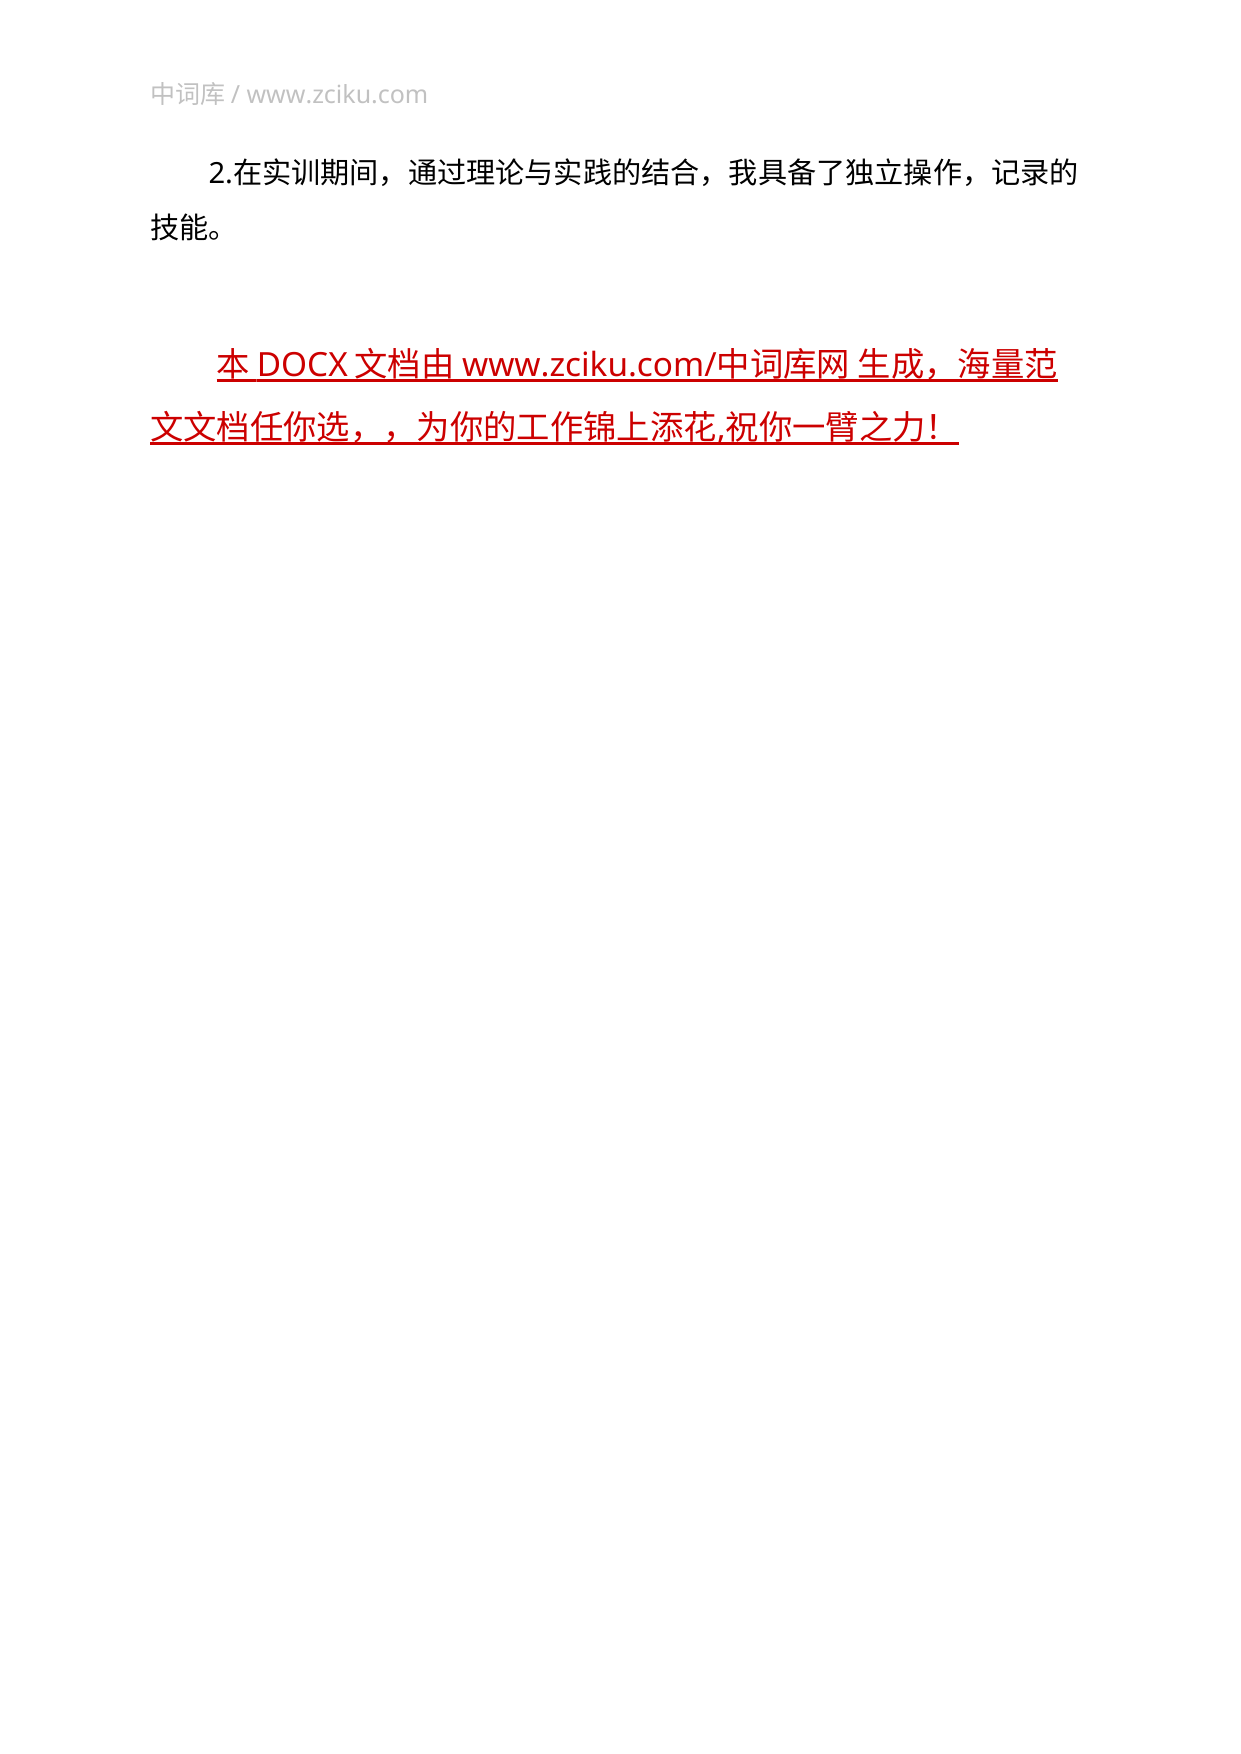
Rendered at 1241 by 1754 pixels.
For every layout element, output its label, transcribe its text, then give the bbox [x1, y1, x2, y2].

text 2.在实训期间，通过理论与实践的结合，我具备了独立操作，记录的技能。 [150, 150, 1090, 247]
text 本DOCX文档由 www.zciku.com/中词库网 生成，海量范文文档任你选，，为你的工作锦上添花,祝你一臂之力！ [150, 338, 1090, 449]
